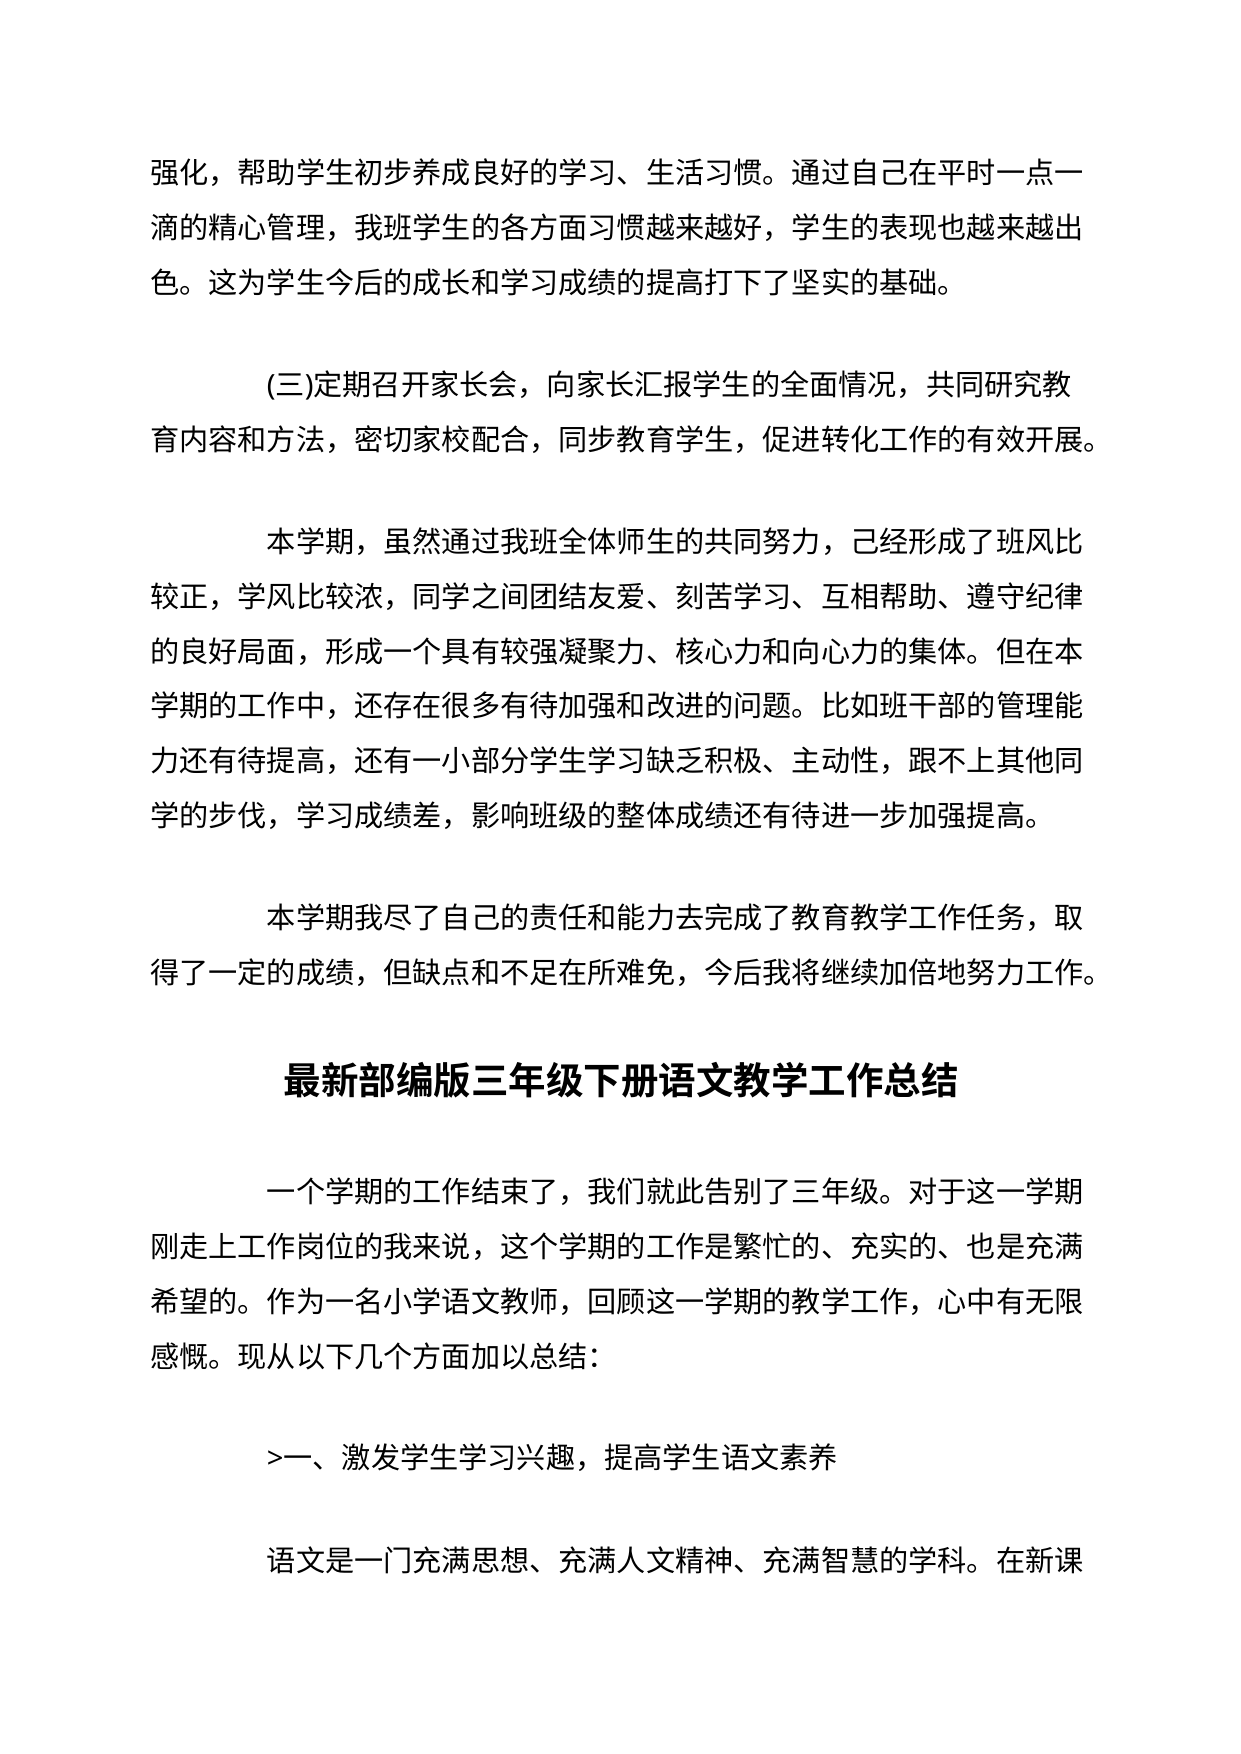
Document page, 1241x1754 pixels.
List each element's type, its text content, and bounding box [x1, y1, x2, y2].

text 本学期，虽然通过我班全体师生的共同努力，己经形成了班风比较正，学风比较浓，同学之间团结友爱、刻苦学习、互相帮助、遵守纪律的良好局面，形成一个具有较强凝聚力、核心力和向心力的集体。但在本学期的工作中，还存在很多有待加强和改进的问题。比如班干部的管理能力还有待提高，还有一小部分学生学习缺乏积极、主动性，跟不上其他同学的步伐，学习成绩差，影响班级的整体成绩还有待进一步加强提高。 [150, 518, 1090, 835]
text >一、激发学生学习兴趣，提高学生语文素养 [150, 1435, 1090, 1477]
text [150, 1537, 1090, 1579]
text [150, 150, 1090, 302]
text 本学期我尽了自己的责任和能力去完成了教育教学工作任务，取得了一定的成绩，但缺点和不足在所难免，今后我将继续加倍地努力工作。 [150, 894, 1090, 992]
text 最新部编版三年级下册语文教学工作总结 [150, 1051, 1090, 1106]
text 一个学期的工作结束了，我们就此告别了三年级。对于这一学期刚走上工作岗位的我来说，这个学期的工作是繁忙的、充实的、也是充满希望的。作为一名小学语文教师，回顾这一学期的教学工作，心中有无限感慨。现从以下几个方面加以总结： [150, 1169, 1090, 1376]
text (三)定期召开家长会，向家长汇报学生的全面情况，共同研究教育内容和方法，密切家校配合，同步教育学生，促进转化工作的有效开展。 [150, 362, 1090, 459]
